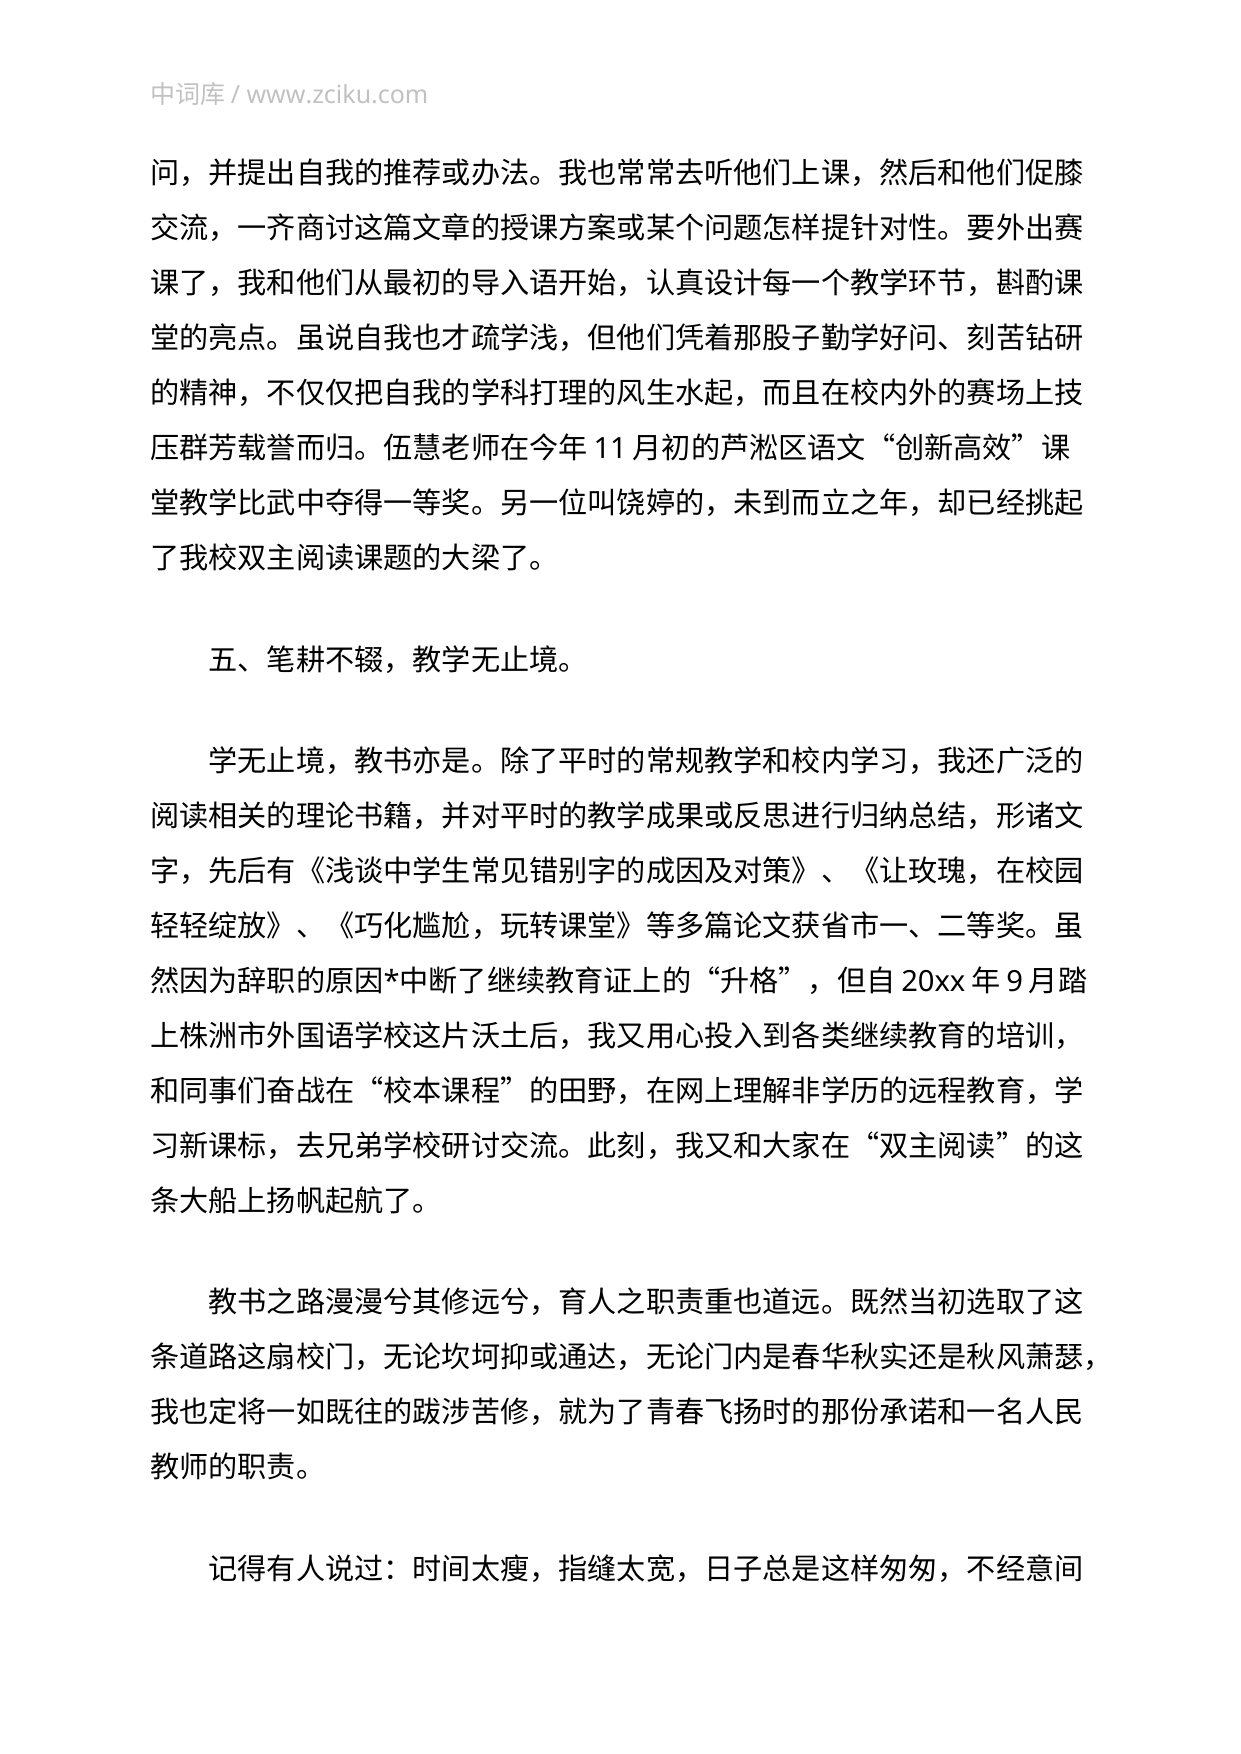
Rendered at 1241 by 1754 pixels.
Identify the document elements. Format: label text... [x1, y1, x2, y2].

text 学无止境，教书亦是。除了平时的常规教学和校内学习，我还广泛的阅读相关的理论书籍，并对平时的教学成果或反思进行归纳总结，形诸文字，先后有《浅谈中学生常见错别字的成因及对策》、《让玫瑰，在校园轻轻绽放》、《巧化尴尬，玩转课堂》等多篇论文获省市一、二等奖。虽然因为辞职的原因*中断了继续教育证上的“升格”，但自20xx年9月踏上株洲市外国语学校这片沃土后，我又用心投入到各类继续教育的培训，和同事们奋战在“校本课程”的田野，在网上理解非学历的远程教育，学习新课标，去兄弟学校研讨交流。此刻，我又和大家在“双主阅读”的这条大船上扬帆起航了。 [150, 738, 1090, 1219]
text 五、笔耕不辍，教学无止境。 [150, 636, 1090, 678]
text 教书之路漫漫兮其修远兮，育人之职责重也道远。既然当初选取了这条道路这扇校门，无论坎坷抑或通达，无论门内是春华秋实还是秋风萧瑟，我也定将一如既往的跋涉苦修，就为了青春飞扬时的那份承诺和一名人民教师的职责。 [150, 1279, 1090, 1486]
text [150, 150, 1090, 577]
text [150, 1545, 1090, 1588]
